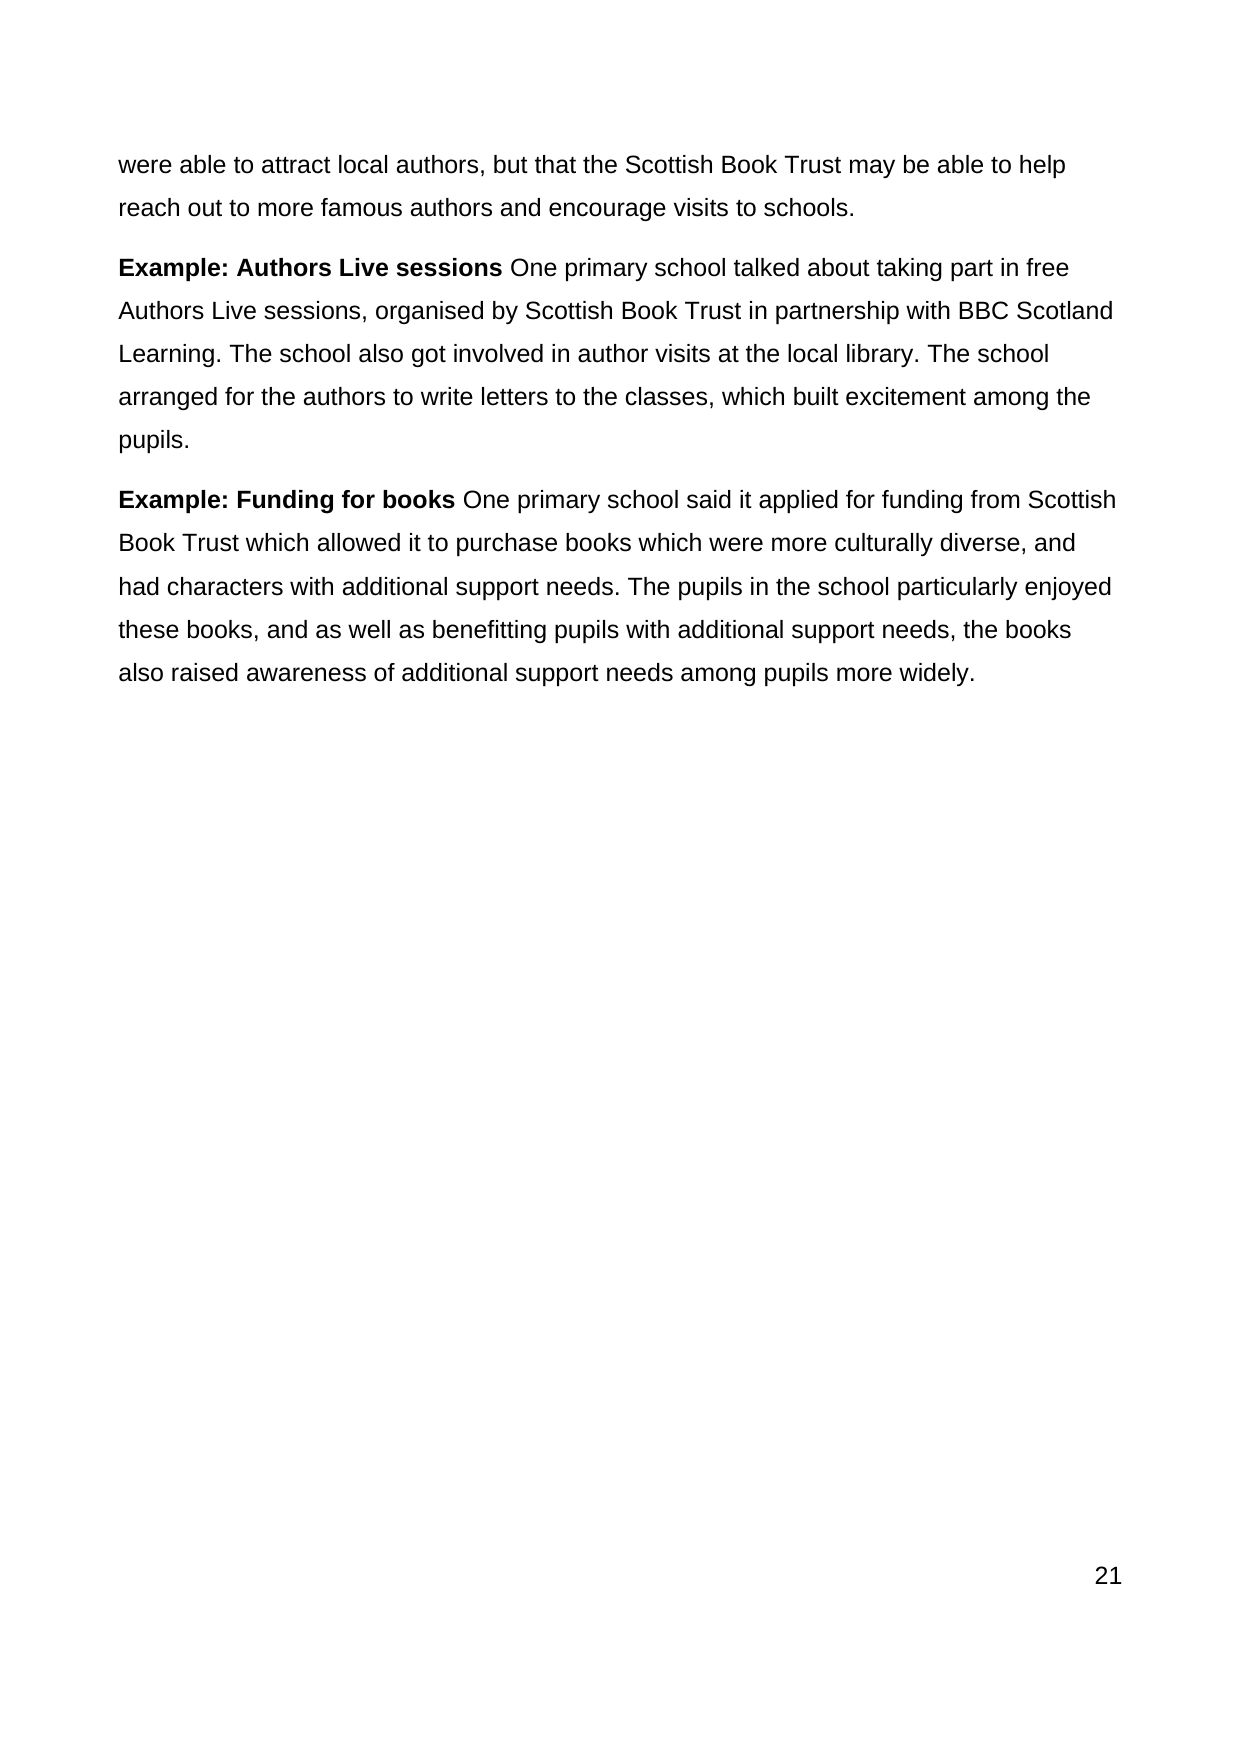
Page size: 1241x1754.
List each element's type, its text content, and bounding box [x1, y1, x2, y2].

text Example: Authors Live sessions One primary school talked about taking part in free Authors Live sessions, organised by Scottish Book Trust in partnership with BBC Scotland Learning. The school also got involved in author visits at the local library. The school arranged for the authors to write letters to the classes, which built excitement among the pupils. [118, 253, 1122, 454]
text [118, 150, 1122, 222]
text Example: Funding for books One primary school said it applied for funding from Scottish Book Trust which allowed it to purchase books which were more culturally diverse, and had characters with additional support needs. The pupils in the school particularly enjoyed these books, and as well as benefitting pupils with additional support needs, the books also raised awareness of additional support needs among pupils more widely. [118, 485, 1122, 686]
